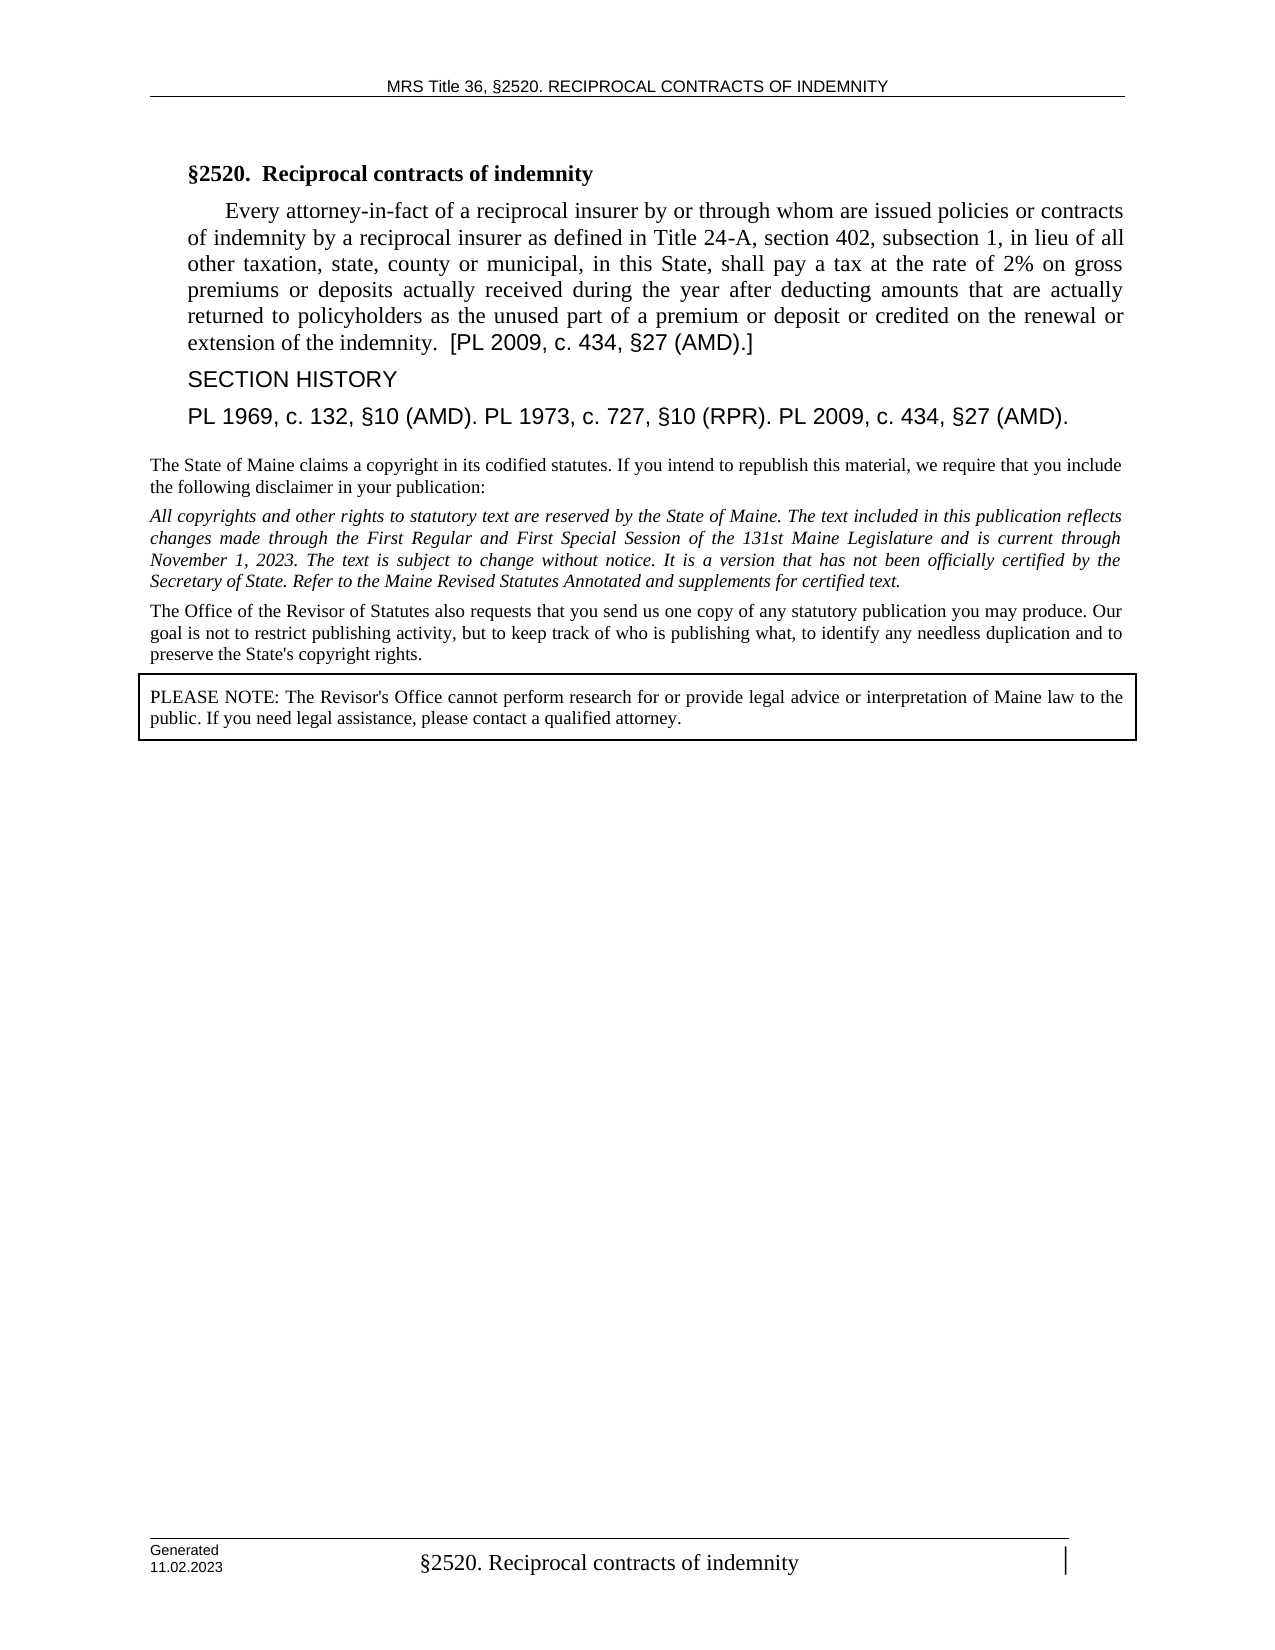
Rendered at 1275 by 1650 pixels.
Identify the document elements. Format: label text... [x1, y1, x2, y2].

text All copyrights and other rights to statutory text are reserved by the State of Maine. The text included in this publication reflects changes made through the First Regular and First Special Session of the 131st Maine Legislature and is current through November 1, 2023 . The text is subject to change without notice. It is a version that has not been officially certified by the Secretary of State. Refer to the Maine Revised Statutes Annotated and supplements for certified text. [150, 505, 1125, 592]
text SECTION HISTORY [187, 366, 1125, 392]
text The State of Maine claims a copyright in its codified statutes. If you intend to republish this material, we require that you include the following disclaimer in your publication: [150, 454, 1125, 497]
text PL 1969, c. 132, §10 (AMD). PL 1973, c. 727, §10 (RPR). PL 2009, c. 434, §27 (AMD). [187, 403, 1125, 429]
text §2520. Reciprocal contracts of indemnity [187, 160, 1125, 187]
text PLEASE NOTE: The Revisor's Office cannot perform research for or provide legal advice or interpretation of Maine law to the public. If you need legal assistance, please contact a qualified attorney. [140, 675, 1135, 739]
text Every attorney-in-fact of a reciprocal insurer by or through whom are issued policies or contracts of indemnity by a reciprocal insurer as defined in Title 24‑A, section 402, subsection 1, in lieu of all other taxation, state, county or municipal, in this State, shall pay a tax at the rate of 2% on gross premiums or deposits actually received during the year after deducting amounts that are actually returned to policyholders as the unused part of a premium or deposit or credited on the renewal or extension of the indemnity. [PL 2009, c. 434, §27 (AMD).] [187, 197, 1125, 355]
text The Office of the Revisor of Statutes also requests that you send us one copy of any statutory publication you may produce. Our goal is not to restrict publishing activity, but to keep track of who is publishing what, to identify any needless duplication and to preserve the State's copyright rights. [150, 600, 1125, 665]
